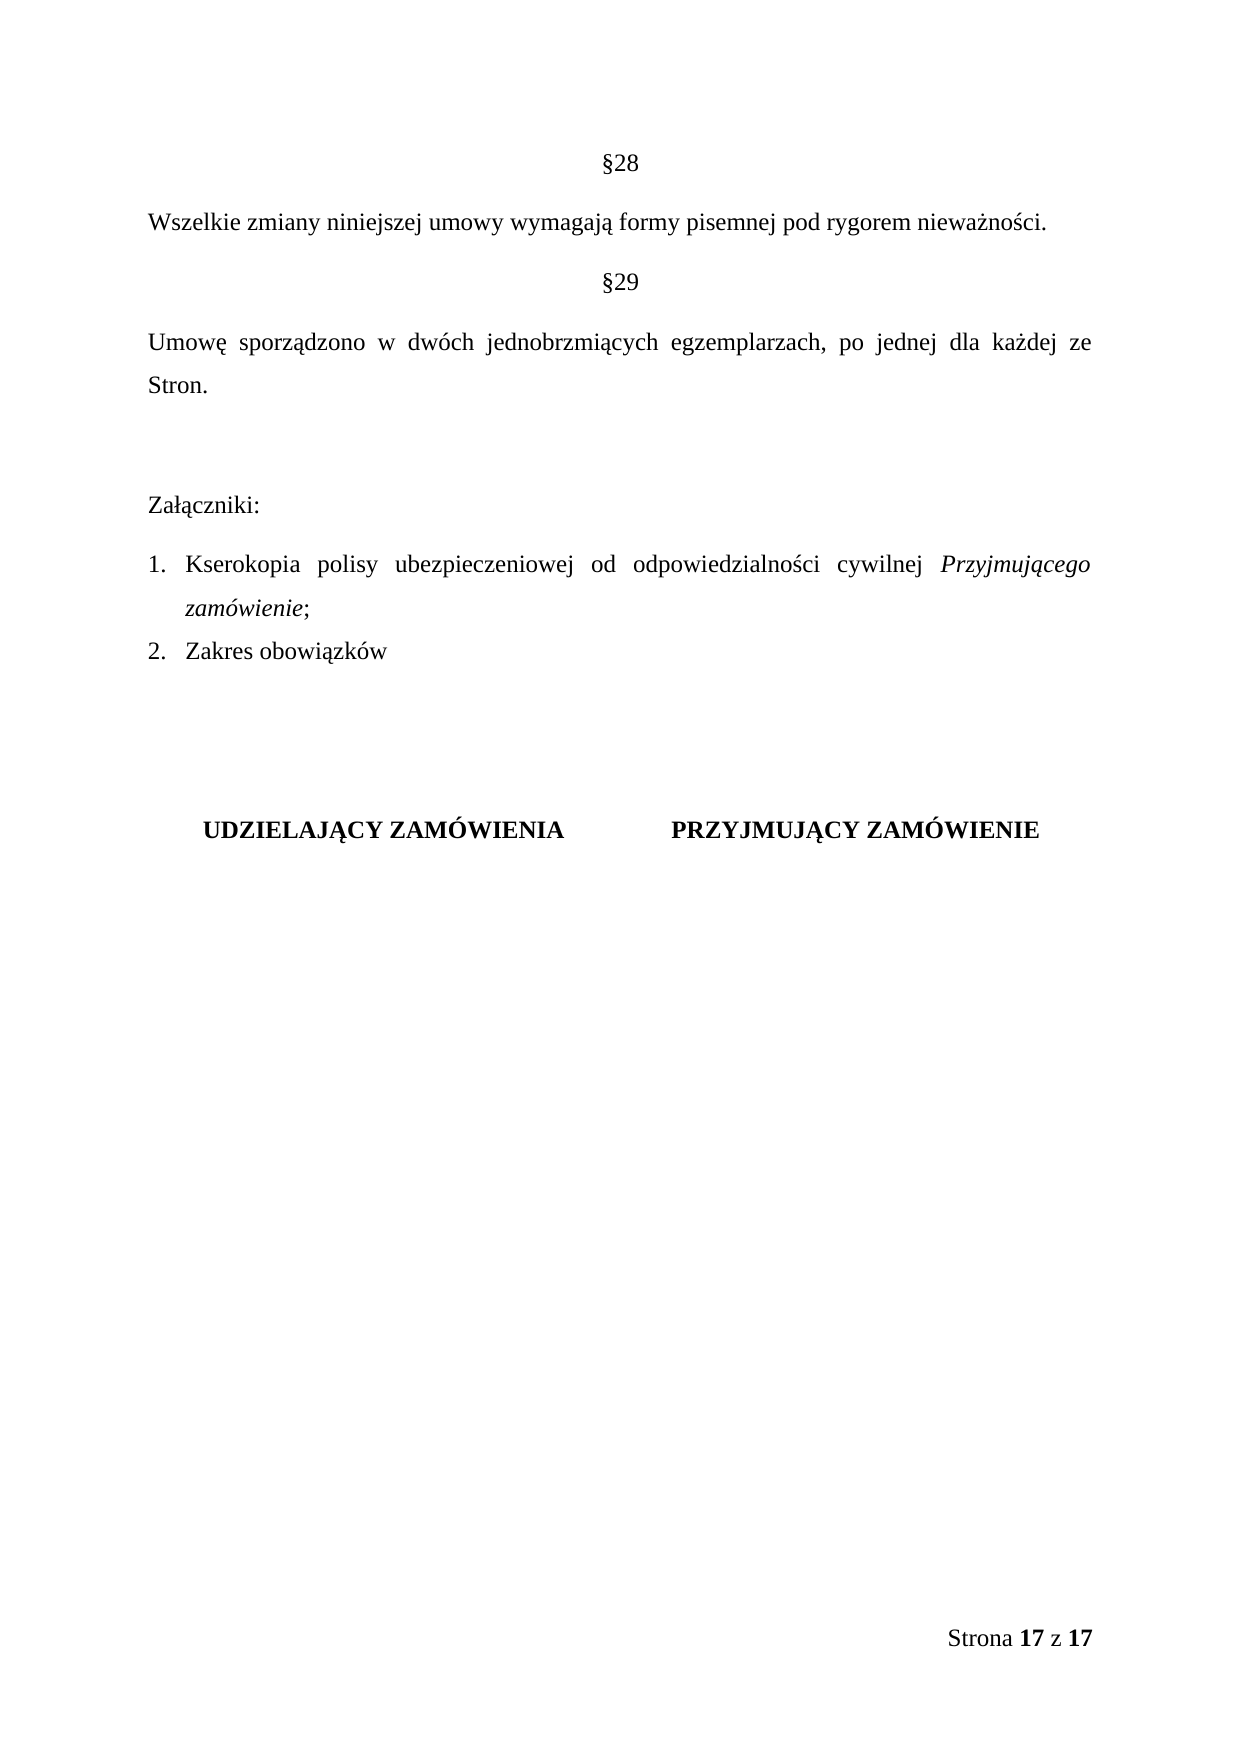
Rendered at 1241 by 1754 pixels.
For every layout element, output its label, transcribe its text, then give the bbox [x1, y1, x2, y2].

text Wszelkie zmiany niniejszej umowy wymagają formy pisemnej pod rygorem nieważności. [148, 207, 1093, 236]
text §28 [148, 148, 1093, 176]
text Załączniki: [148, 490, 1093, 518]
list Kserokopia polisy ubezpieczeniowej od odpowiedzialności cywilnej Przyjmującego zamówienie; [148, 549, 1093, 621]
text §29 [148, 267, 1093, 296]
table_header PRZYJMUJĄCY ZAMÓWIENIE [620, 815, 1092, 858]
table_header UDZIELAJĄCY ZAMÓWIENIA [148, 815, 619, 858]
list Zakres obowiązków [148, 636, 1093, 664]
text Umowę sporządzono w dwóch jednobrzmiących egzemplarzach, po jednej dla każdej ze Stron. [148, 327, 1093, 399]
